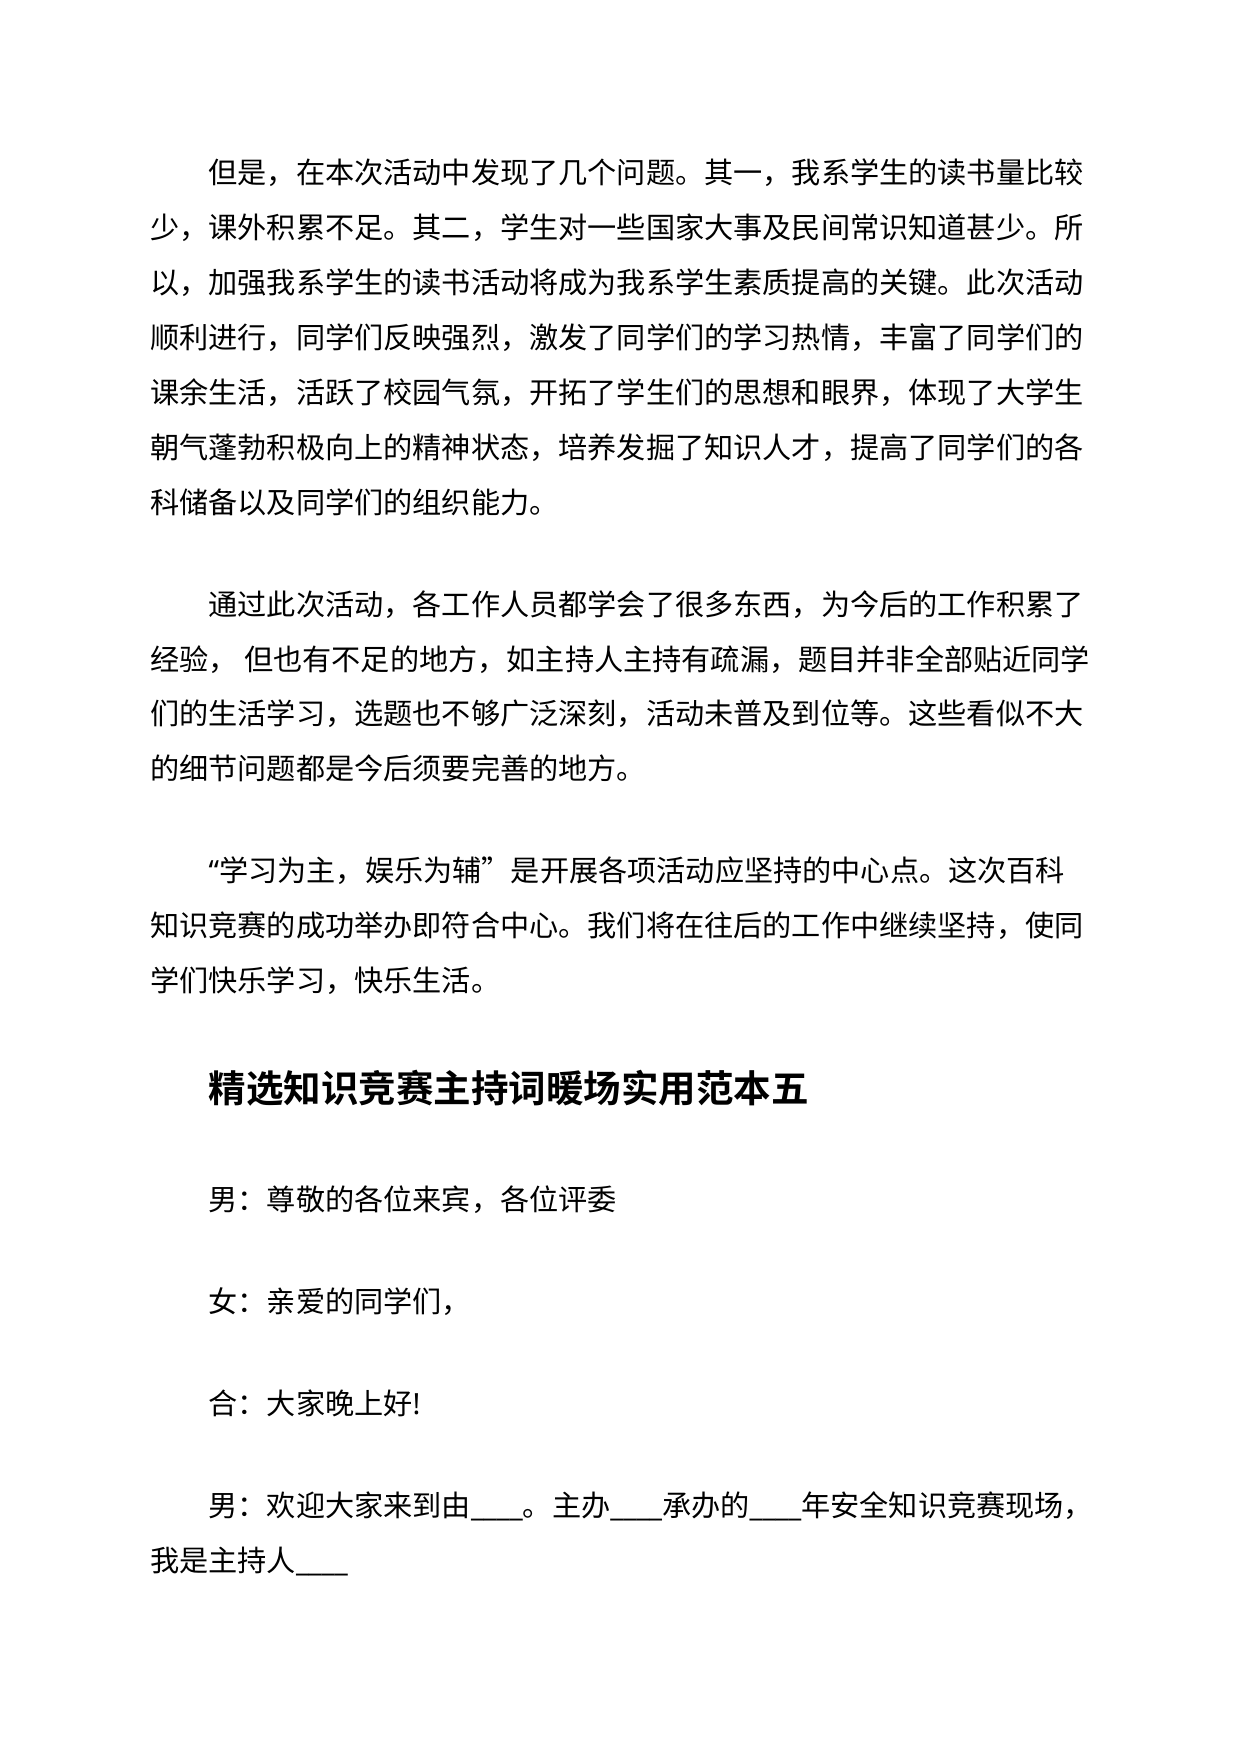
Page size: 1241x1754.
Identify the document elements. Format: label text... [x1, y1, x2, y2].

text 男：欢迎大家来到由____。主办____承办的____年安全知识竞赛现场，我是主持人____ [150, 1482, 1090, 1579]
text 男：尊敬的各位来宾，各位评委 [150, 1177, 1090, 1219]
text 合：大家晚上好! [150, 1380, 1090, 1423]
text 但是，在本次活动中发现了几个问题。其一，我系学生的读书量比较少，课外积累不足。其二，学生对一些国家大事及民间常识知道甚少。所以，加强我系学生的读书活动将成为我系学生素质提高的关键。此次活动顺利进行，同学们反映强烈，激发了同学们的学习热情，丰富了同学们的课余生活，活跃了校园气氛，开拓了学生们的思想和眼界，体现了大学生朝气蓬勃积极向上的精神状态，培养发掘了知识人才，提高了同学们的各科储备以及同学们的组织能力。 [150, 150, 1090, 522]
text 精选知识竞赛主持词暖场实用范本五 [150, 1059, 1090, 1113]
text 女：亲爱的同学们， [150, 1278, 1090, 1321]
text 通过此次活动，各工作人员都学会了很多东西，为今后的工作积累了经验， 但也有不足的地方，如主持人主持有疏漏，题目并非全部贴近同学们的生活学习，选题也不够广泛深刻，活动未普及到位等。这些看似不大的细节问题都是今后须要完善的地方。 [150, 581, 1090, 788]
text “学习为主，娱乐为辅”是开展各项活动应坚持的中心点。这次百科知识竞赛的成功举办即符合中心。我们将在往后的工作中继续坚持，使同学们快乐学习，快乐生活。 [150, 848, 1090, 1000]
